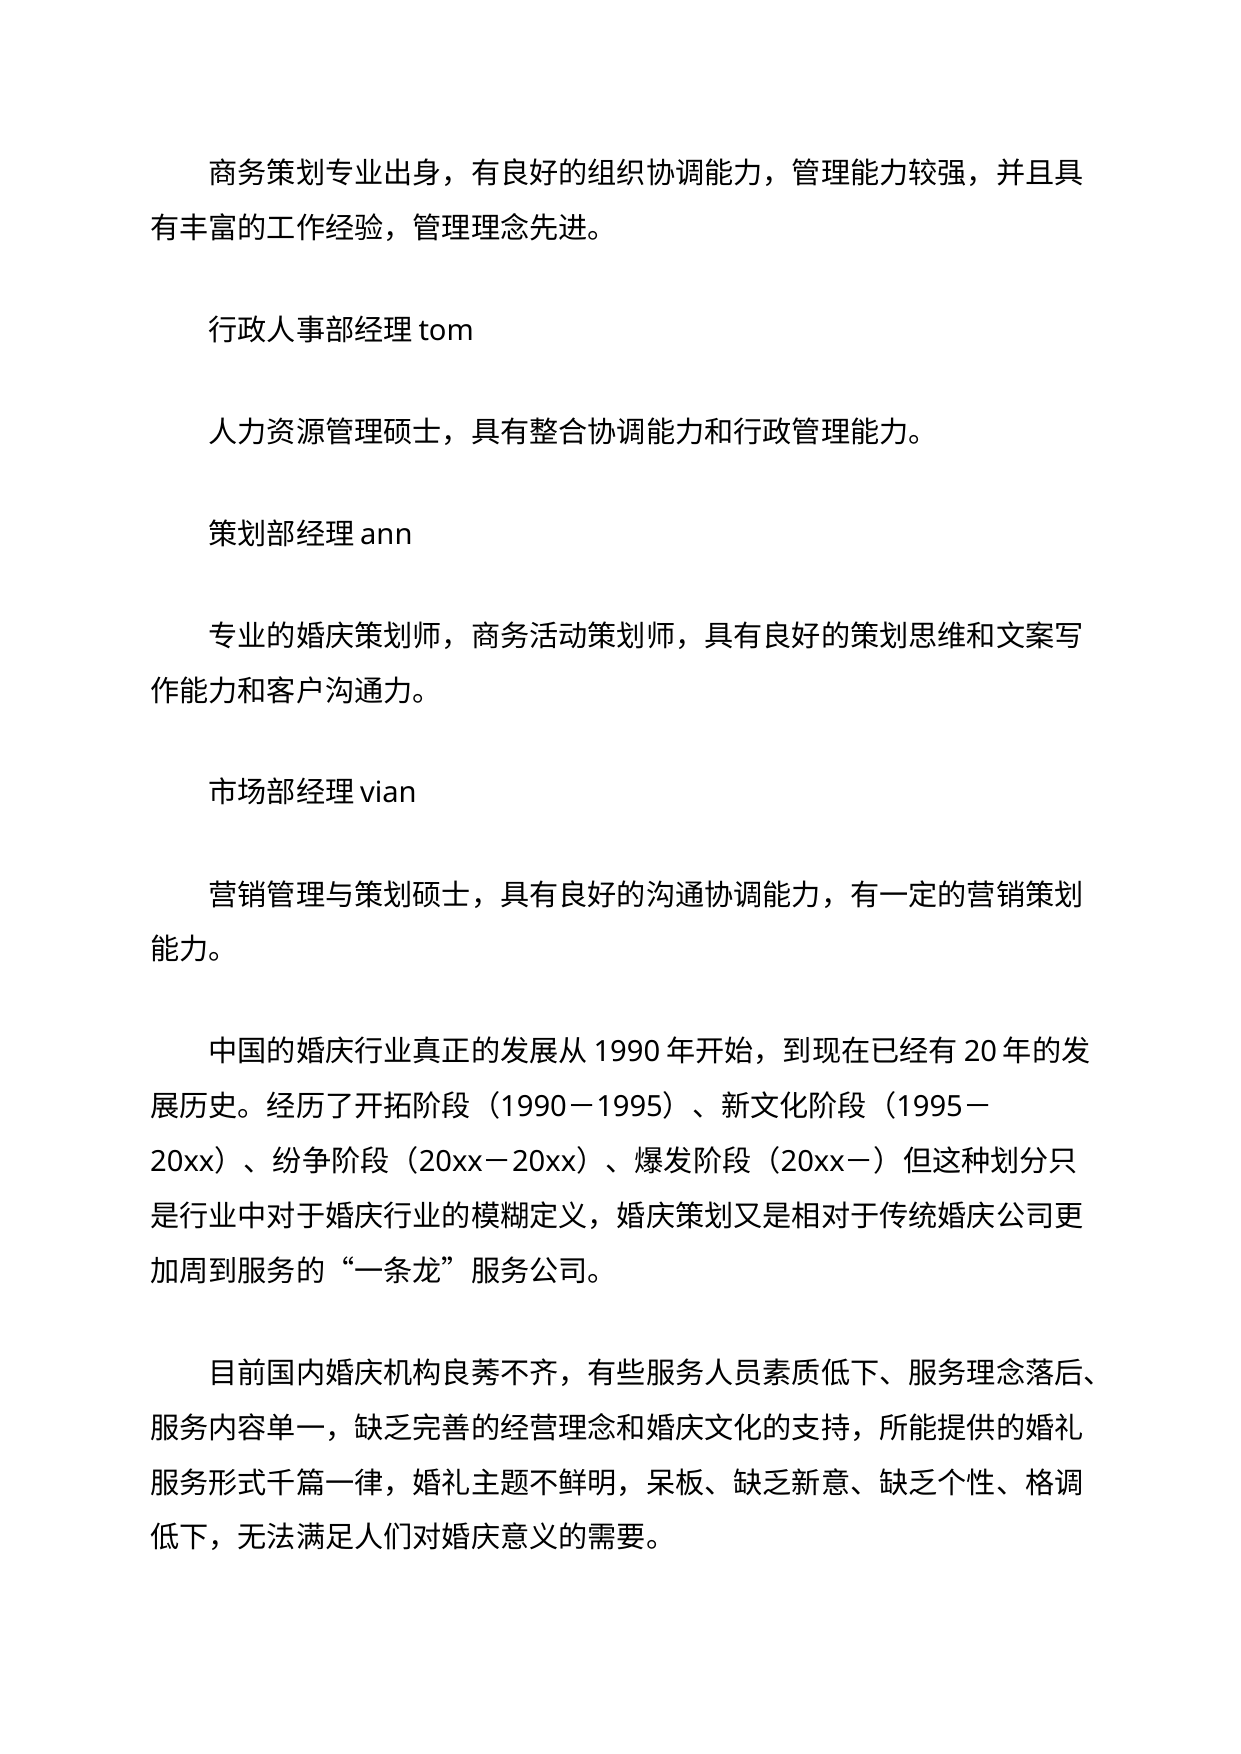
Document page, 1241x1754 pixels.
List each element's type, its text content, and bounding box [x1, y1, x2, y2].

text 营销管理与策划硕士，具有良好的沟通协调能力，有一定的营销策划能力。 [150, 871, 1090, 968]
text 策划部经理ann [150, 510, 1090, 553]
text 市场部经理vian [150, 769, 1090, 811]
text 人力资源管理硕士，具有整合协调能力和行政管理能力。 [150, 409, 1090, 451]
text 专业的婚庆策划师，商务活动策划师，具有良好的策划思维和文案写作能力和客户沟通力。 [150, 612, 1090, 709]
text 目前国内婚庆机构良莠不齐，有些服务人员素质低下、服务理念落后、服务内容单一，缺乏完善的经营理念和婚庆文化的支持，所能提供的婚礼服务形式千篇一律，婚礼主题不鲜明，呆板、缺乏新意、缺乏个性、格调低下，无法满足人们对婚庆意义的需要。 [150, 1349, 1090, 1556]
text 商务策划专业出身，有良好的组织协调能力，管理能力较强，并且具有丰富的工作经验，管理理念先进。 [150, 150, 1090, 247]
text 中国的婚庆行业真正的发展从1990年开始，到现在已经有20年的发展历史。经历了开拓阶段（1990－1995）、新文化阶段（1995－20xx）、纷争阶段（20xx－20xx）、爆发阶段（20xx－）但这种划分只是行业中对于婚庆行业的模糊定义，婚庆策划又是相对于传统婚庆公司更加周到服务的“一条龙”服务公司。 [150, 1028, 1090, 1290]
text 行政人事部经理tom [150, 307, 1090, 349]
